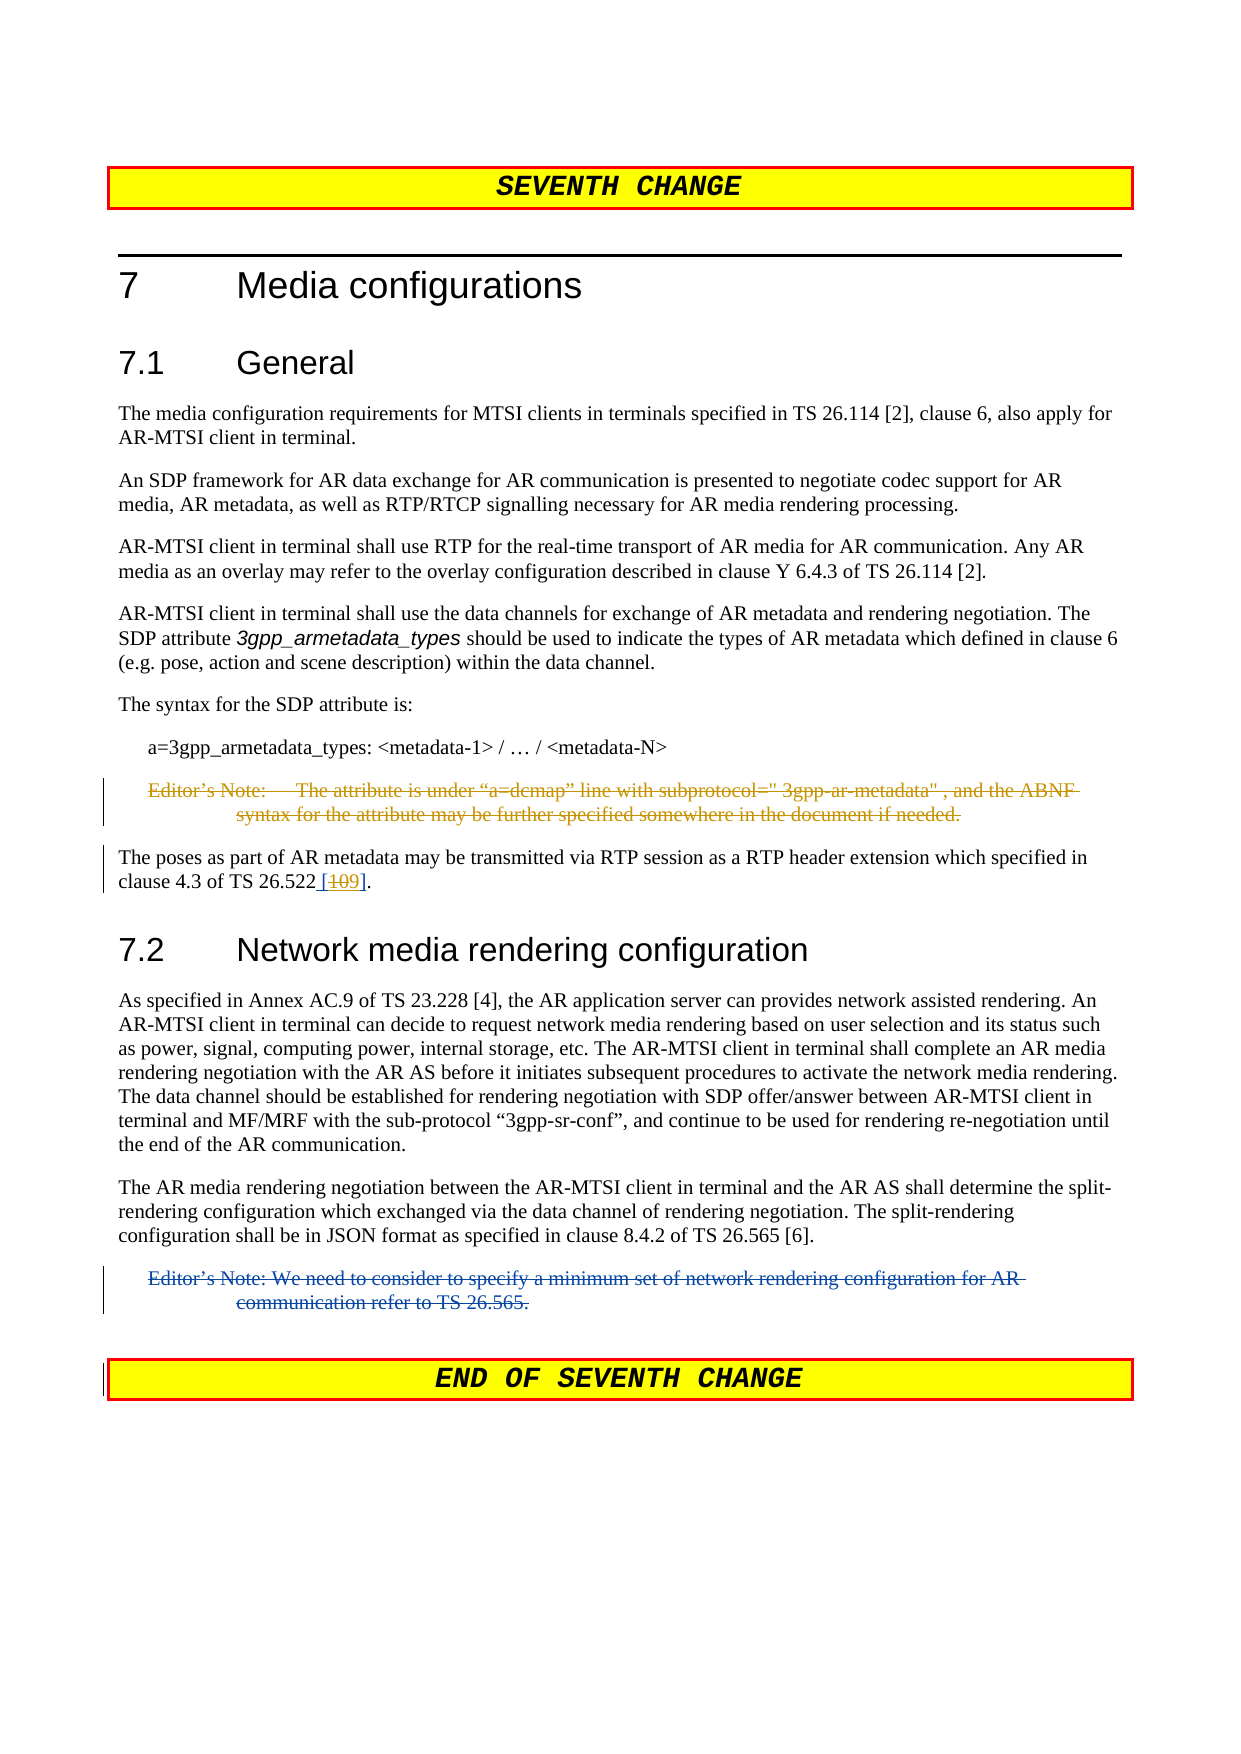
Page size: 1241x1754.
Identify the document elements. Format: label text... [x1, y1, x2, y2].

text The syntax for the SDP attribute is: [118, 692, 1122, 716]
subtitle 7 Media configurations [118, 257, 1122, 306]
text AR-MTSI client in terminal shall use RTP for the real-time transport of AR media for AR communication. Any AR media as an overlay may refer to the overlay configuration described in clause Y 6.4.3 of TS 26.114 [2]. [118, 534, 1122, 583]
text AR-MTSI client in terminal shall use the data channels for exchange of AR metadata and rendering negotiation. The SDP attribute 3gpp_armetadata_types should be used to indicate the types of AR metadata which defined in clause 6 (e.g. pose, action and scene description) within the data channel. [118, 601, 1122, 674]
text The AR media rendering negotiation between the AR-MTSI client in terminal and the AR AS shall determine the split-rendering configuration which exchanged via the data channel of rendering negotiation. The split-rendering configuration shall be in JSON format as specified in clause 8.4.2 of TS 26.565 [6]. [118, 1175, 1122, 1247]
text End of Seventh CHANGE [110, 1361, 1131, 1398]
text The poses as part of AR metadata may be transmitted via RTP session as a RTP header extension which specified in clause 4.3 of TS 26.522. [118, 845, 1122, 893]
text a=3gpp_armetadata_types: <metadata-1> / … / <metadata-N> [148, 735, 1122, 759]
text Seventh CHANGE [110, 169, 1131, 207]
text An SDP framework for AR data exchange for AR communication is presented to negotiate codec support for AR media, AR metadata, as well as RTP/RTCP signalling necessary for AR media rendering processing. [118, 467, 1122, 516]
text The media configuration requirements for MTSI clients in terminals specified in TS 26.114 [2], clause 6, also apply for AR-MTSI client in terminal. [118, 401, 1122, 449]
text As specified in Annex AC.9 of TS 23.228 [4], the AR application server can provides network assisted rendering. An AR-MTSI client in terminal can decide to request network media rendering based on user selection and its status such as power, signal, computing power, internal storage, etc. The AR-MTSI client in terminal shall complete an AR media rendering negotiation with the AR AS before it initiates subsequent procedures to activate the network media rendering. The data channel should be established for rendering negotiation with SDP offer/answer between AR-MTSI client in terminal and MF/MRF with the sub-protocol “3gpp-sr-conf”, and continue to be used for rendering re-negotiation until the end of the AR communication. [118, 988, 1122, 1156]
text 7.1 General [118, 343, 1122, 382]
text 7.2 Network media rendering configuration [118, 931, 1122, 969]
